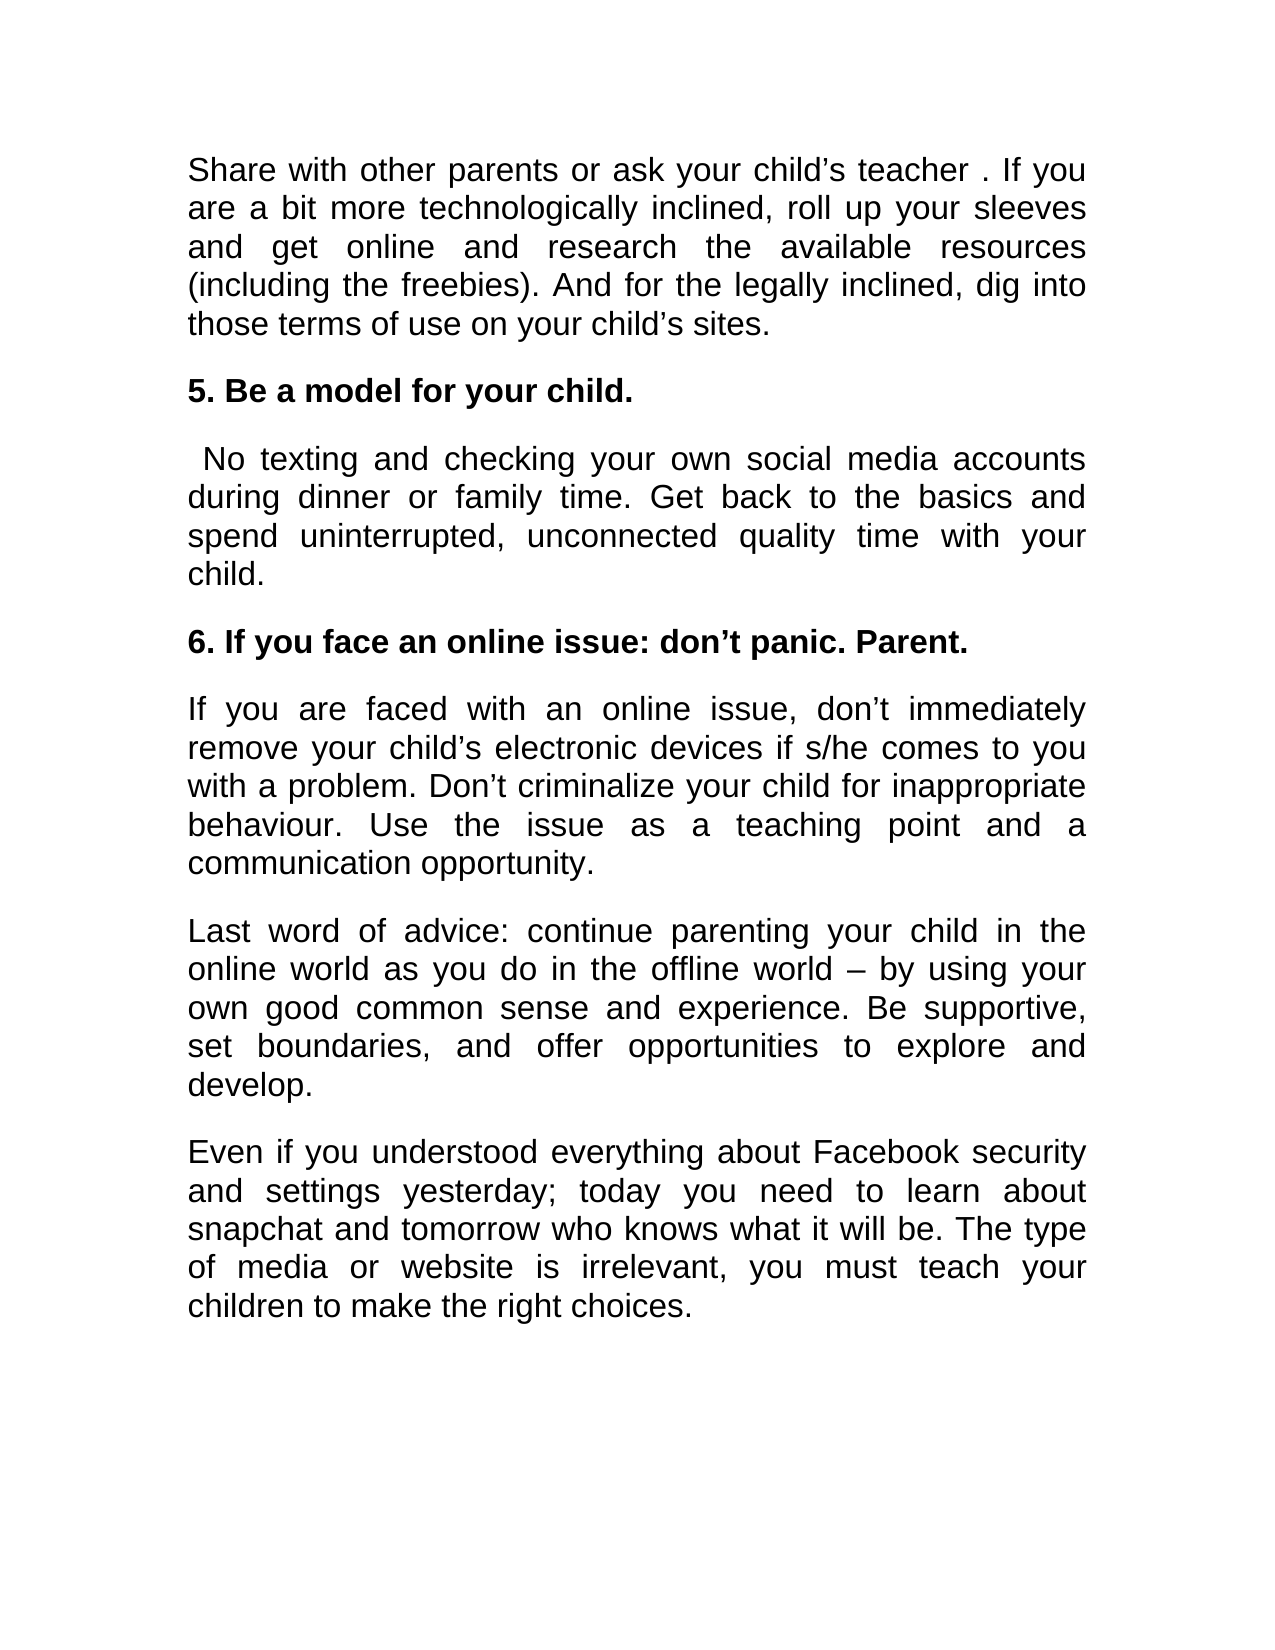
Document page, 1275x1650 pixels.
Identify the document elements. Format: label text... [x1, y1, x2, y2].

text If you are faced with an online issue, don’t immediately remove your child’s electronic devices if s/he comes to you with a problem. Don’t criminalize your child for inappropriate behaviour. Use the issue as a teaching point and a communication opportunity. [187, 689, 1087, 882]
text No texting and checking your own social media accounts during dinner or family time. Get back to the basics and spend uninterrupted, unconnected quality time with your child. [187, 439, 1087, 593]
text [187, 150, 1087, 342]
text Even if you understood everything about Facebook security and settings yesterday; today you need to learn about snapchat and tomorrow who knows what it will be. The type of media or website is irrelevant, you must teach your children to make the right choices. [187, 1132, 1087, 1324]
text Last word of advice: continue parenting your child in the online world as you do in the offline world – by using your own good common sense and experience. Be supportive, set boundaries, and offer opportunities to explore and develop. [187, 911, 1087, 1103]
text 5. Be a model for your child. [187, 371, 1087, 410]
text 6. If you face an online issue: don’t panic. Parent. [187, 622, 1087, 660]
